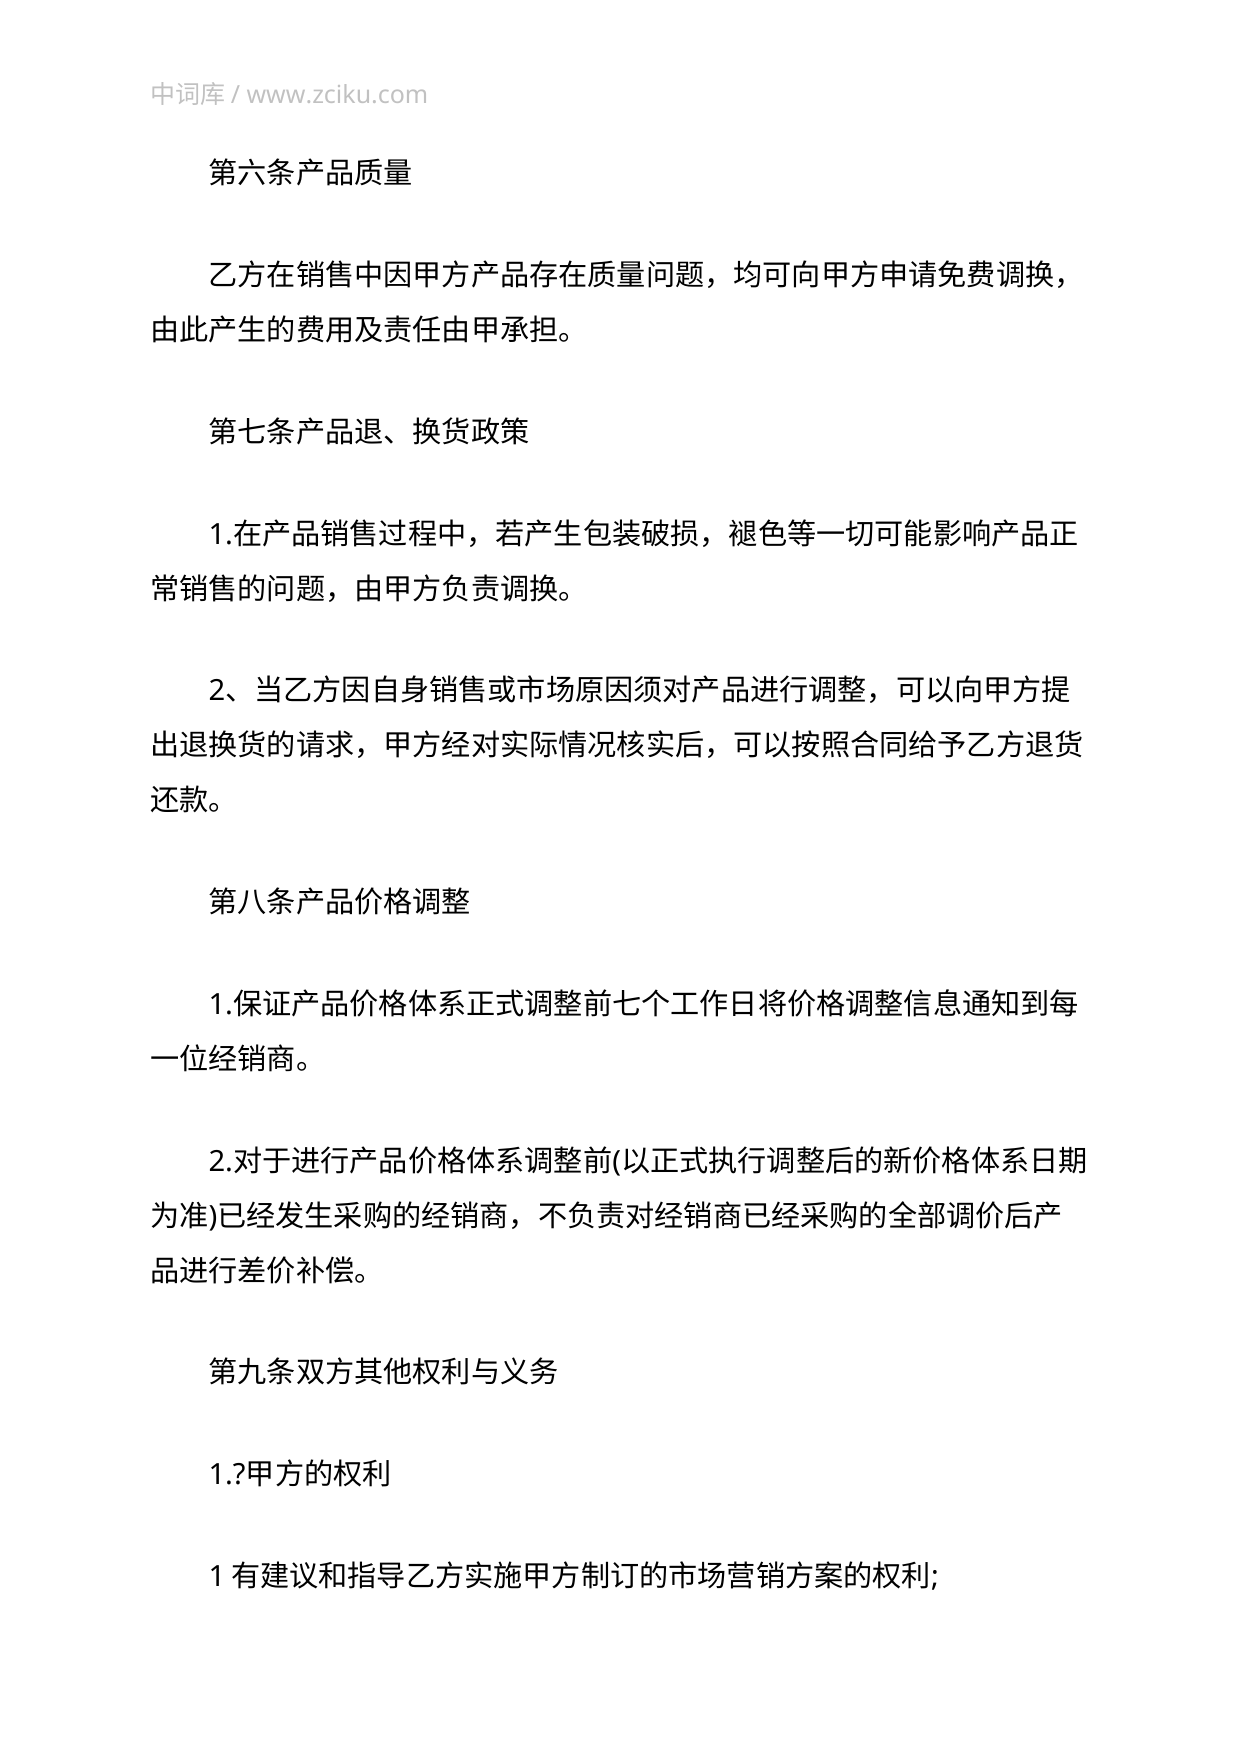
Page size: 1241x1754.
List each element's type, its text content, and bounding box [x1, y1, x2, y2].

text 第六条产品质量 [150, 150, 1090, 192]
text 1.保证产品价格体系正式调整前七个工作日将价格调整信息通知到每一位经销商。 [150, 980, 1090, 1078]
text 2.对于进行产品价格体系调整前(以正式执行调整后的新价格体系日期为准)已经发生采购的经销商，不负责对经销商已经采购的全部调价后产品进行差价补偿。 [150, 1137, 1090, 1289]
text 第八条产品价格调整 [150, 879, 1090, 921]
text 1有建议和指导乙方实施甲方制订的市场营销方案的权利; [150, 1553, 1090, 1595]
text 1.?甲方的权利 [150, 1451, 1090, 1493]
text 第九条双方其他权利与义务 [150, 1349, 1090, 1391]
text 第七条产品退、换货政策 [150, 408, 1090, 451]
text 1.在产品销售过程中，若产生包装破损，褪色等一切可能影响产品正常销售的问题，由甲方负责调换。 [150, 510, 1090, 607]
text 2、当乙方因自身销售或市场原因须对产品进行调整，可以向甲方提出退换货的请求，甲方经对实际情况核实后，可以按照合同给予乙方退货还款。 [150, 667, 1090, 819]
text 乙方在销售中因甲方产品存在质量问题，均可向甲方申请免费调换，由此产生的费用及责任由甲承担。 [150, 252, 1090, 349]
